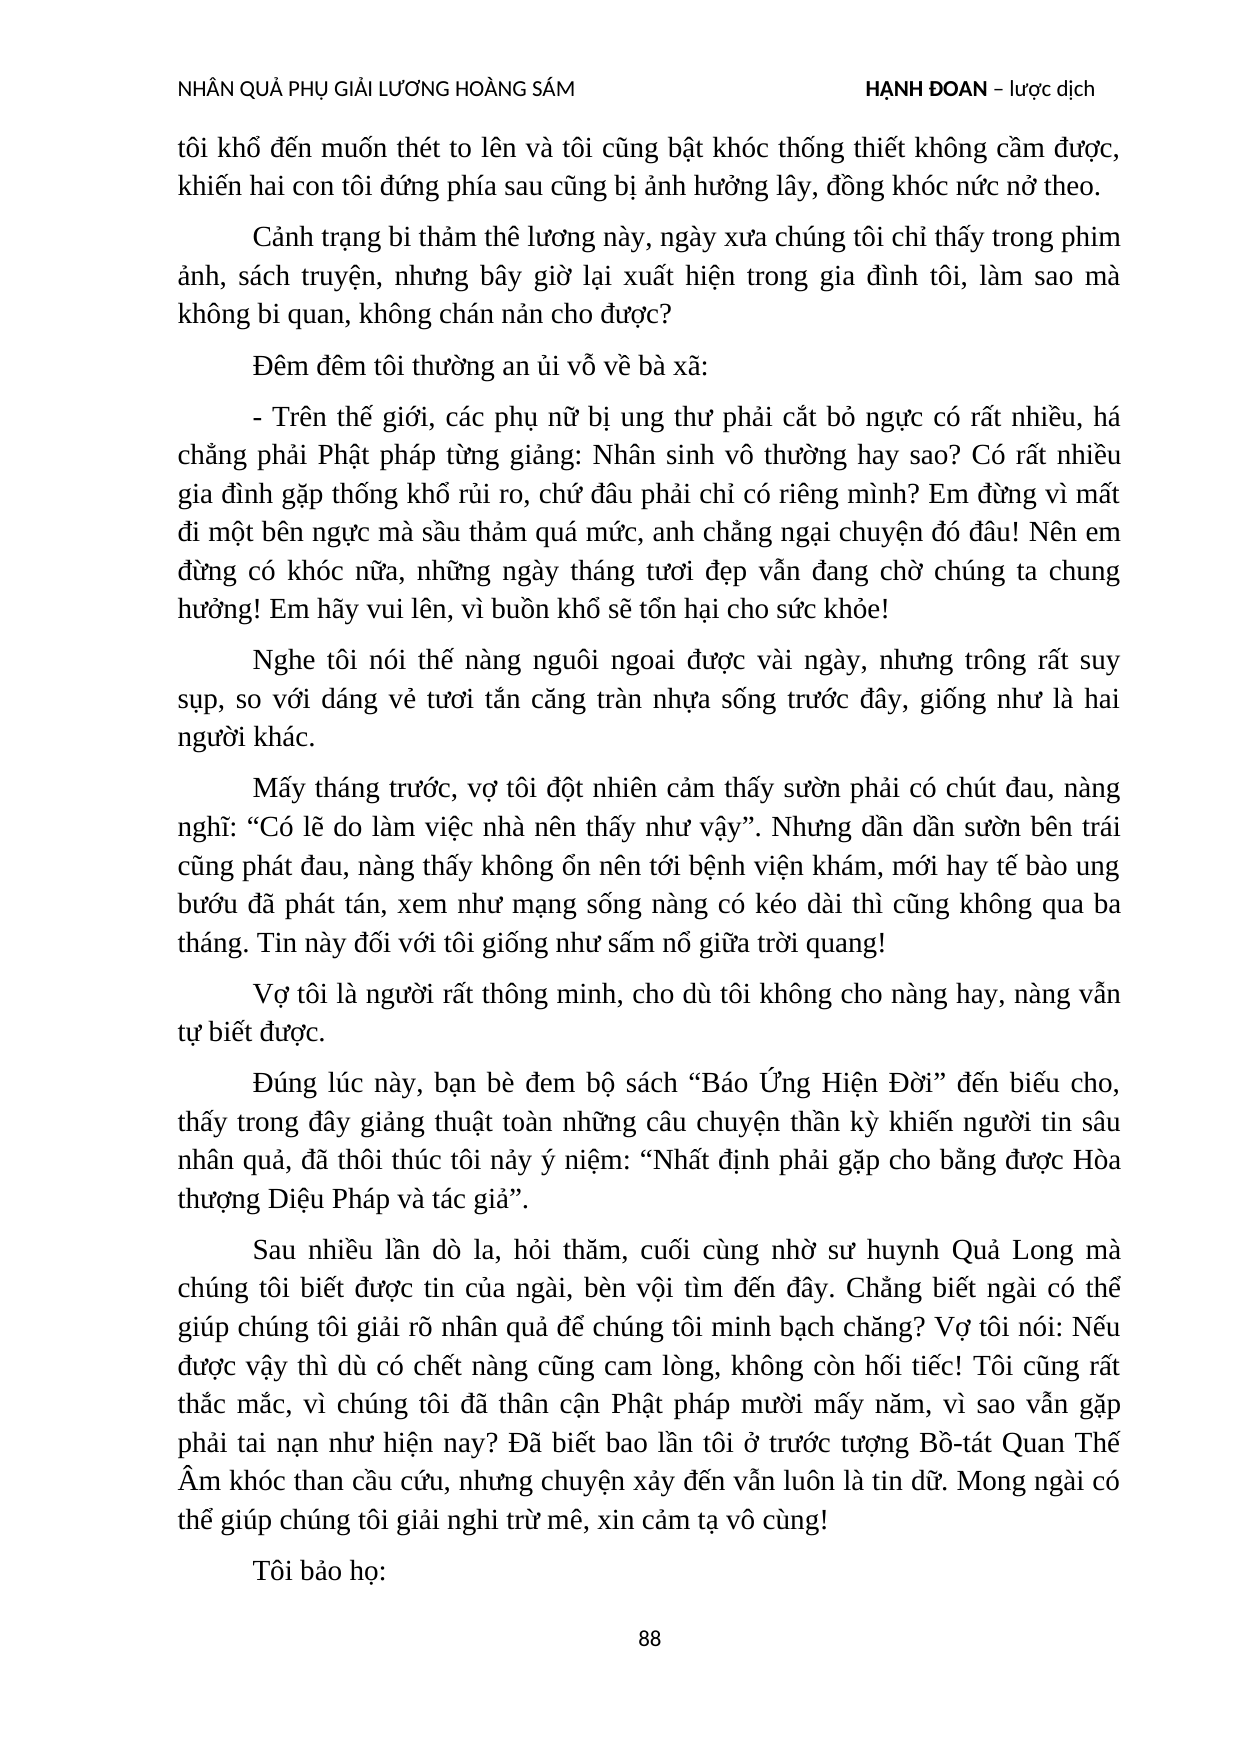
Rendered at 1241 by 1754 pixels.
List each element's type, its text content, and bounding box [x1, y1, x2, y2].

text Đúng lúc này, bạn bè đem bộ sách “Báo Ứng Hiện Đời” đến biếu cho, thấy trong đây giảng thuật toàn những câu chuyện thần kỳ khiến người tin sâu nhân quả, đã thôi thúc tôi nảy ý niệm: “Nhất định phải gặp cho bằng được Hòa thượng Diệu Pháp và tác giả”. [177, 1065, 1122, 1214]
text Cảnh trạng bi thảm thê lương này, ngày xưa chúng tôi chỉ thấy trong phim ảnh, sách truyện, nhưng bây giờ lại xuất hiện trong gia đình tôi, làm sao mà không bi quan, không chán nản cho được? [177, 219, 1122, 330]
text Mấy tháng trước, vợ tôi đột nhiên cảm thấy sườn phải có chút đau, nàng nghĩ: “Có lẽ do làm việc nhà nên thấy như vậy”. Nhưng dần dần sườn bên trái cũng phát đau, nàng thấy không ổn nên tới bệnh viện khám, mới hay tế bào ung bướu đã phát tán, xem như mạng sống nàng có kéo dài thì cũng không qua ba tháng. Tin này đối với tôi giống như sấm nổ giữa trời quang! [177, 771, 1122, 958]
text Vợ tôi là người rất thông minh, cho dù tôi không cho nàng hay, nàng vẫn tự biết được. [177, 976, 1122, 1048]
text Tôi bảo họ: [177, 1553, 1122, 1586]
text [177, 130, 1122, 202]
text Nghe tôi nói thế nàng nguôi ngoai được vài ngày, nhưng trông rất suy sụp, so với dáng vẻ tươi tắn căng tràn nhựa sống trước đây, giống như là hai người khác. [177, 642, 1122, 753]
text Sau nhiều lần dò la, hỏi thăm, cuối cùng nhờ sư huynh Quả Long mà chúng tôi biết được tin của ngài, bèn vội tìm đến đây. Chẳng biết ngài có thể giúp chúng tôi giải rõ nhân quả để chúng tôi minh bạch chăng? Vợ tôi nói: Nếu được vậy thì dù có chết nàng cũng cam lòng, không còn hối tiếc! Tôi cũng rất thắc mắc, vì chúng tôi đã thân cận Phật pháp mười mấy năm, vì sao vẫn gặp phải tai nạn như hiện nay? Đã biết bao lần tôi ở trước tượng Bồ-tát Quan Thế Âm khóc than cầu cứu, nhưng chuyện xảy đến vẫn luôn là tin dữ. Mong ngài có thể giúp chúng tôi giải nghi trừ mê, xin cảm tạ vô cùng! [177, 1232, 1122, 1535]
text - Trên thế giới, các phụ nữ bị ung thư phải cắt bỏ ngực có rất nhiều, há chẳng phải Phật pháp từng giảng: Nhân sinh vô thường hay sao? Có rất nhiều gia đình gặp thống khổ rủi ro, chứ đâu phải chỉ có riêng mình? Em đừng vì mất đi một bên ngực mà sầu thảm quá mức, anh chẳng ngại chuyện đó đâu! Nên em đừng có khóc nữa, những ngày tháng tươi đẹp vẫn đang chờ chúng ta chung hưởng! Em hãy vui lên, vì buồn khổ sẽ tổn hại cho sức khỏe! [177, 399, 1122, 625]
text Đêm đêm tôi thường an ủi vỗ về bà xã: [177, 348, 1122, 381]
